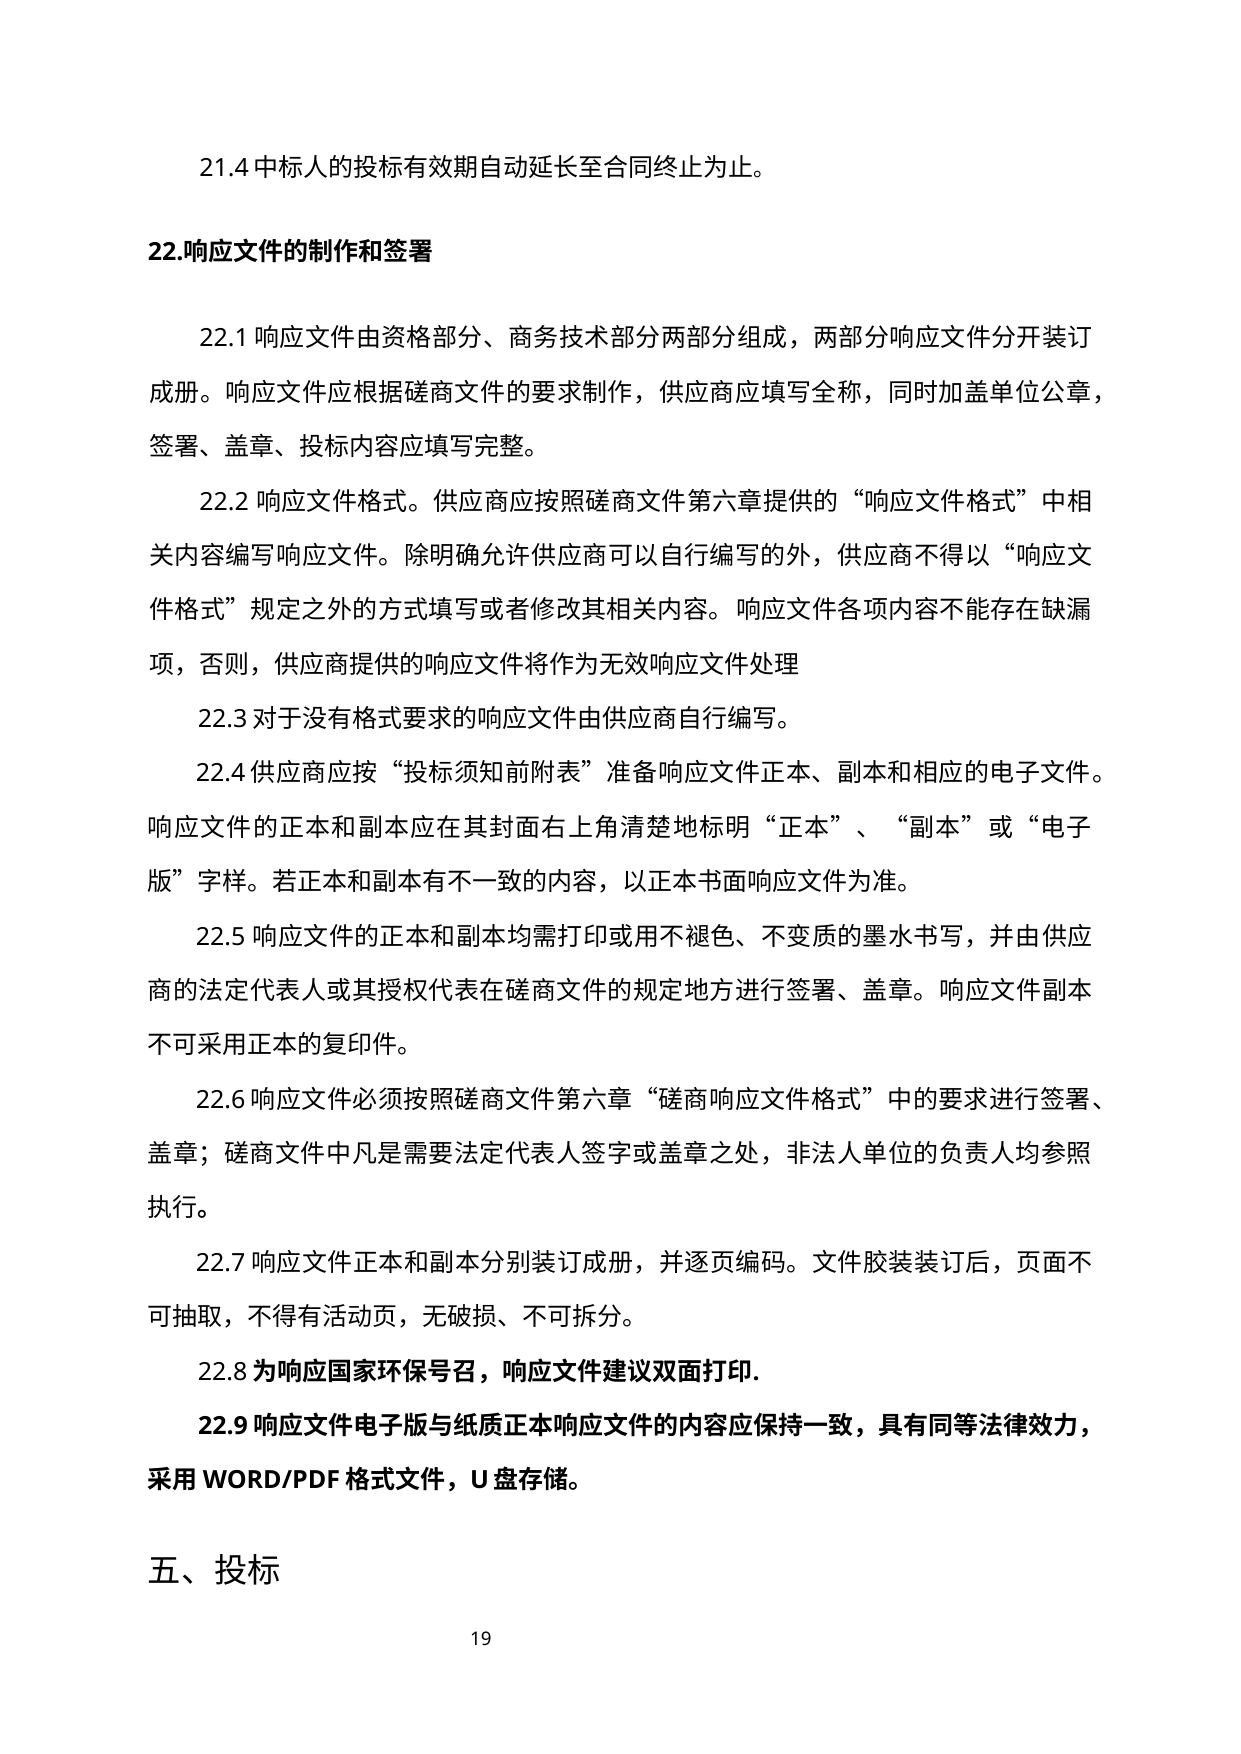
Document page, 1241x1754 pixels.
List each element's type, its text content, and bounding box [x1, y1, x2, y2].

subtitle 22.响应文件的制作和签署 [148, 231, 1092, 267]
text 22.3对于没有格式要求的响应文件由供应商自行编写。 [148, 698, 1092, 735]
text 22.4供应商应按“投标须知前附表”准备响应文件正本、副本和相应的电子文件。响应文件的正本和副本应在其封面右上角清楚地标明“正本”、“副本”或“电子版”字样。若正本和副本有不一致的内容，以正本书面响应文件为准。 [148, 753, 1092, 898]
subtitle 五、投标 [148, 1543, 1092, 1592]
text 22.6响应文件必须按照磋商文件第六章“磋商响应文件格式”中的要求进行签署、盖章；磋商文件中凡是需要法定代表人签字或盖章之处，非法人单位的负责人均参照执行。 [148, 1079, 1092, 1224]
text 22.7响应文件正本和副本分别装订成册，并逐页编码。文件胶装装订后，页面不可抽取，不得有活动页，无破损、不可拆分。 [148, 1242, 1092, 1333]
text 22.5 响应文件的正本和副本均需打印或用不褪色、不变质的墨水书写，并由供应商的法定代表人或其授权代表在磋商文件的规定地方进行签署、盖章。响应文件副本不可采用正本的复印件。 [148, 916, 1092, 1061]
text 22.1响应文件由资格部分、商务技术部分两部分组成，两部分响应文件分开装订成册。响应文件应根据磋商文件的要求制作，供应商应填写全称，同时加盖单位公章，签署、盖章、投标内容应填写完整。 [149, 318, 1092, 463]
text 22.9响应文件电子版与纸质正本响应文件的内容应保持一致，具有同等法律效力，采用WORD/PDF格式文件，U盘存储。 [148, 1405, 1092, 1496]
text 22.8为响应国家环保号召，响应文件建议双面打印. [148, 1351, 1092, 1387]
text 21.4中标人的投标有效期自动延长至合同终止为止。 [149, 148, 1092, 184]
text 22.2 响应文件格式。供应商应按照磋商文件第六章提供的“响应文件格式”中相关内容编写响应文件。除明确允许供应商可以自行编写的外，供应商不得以“响应文件格式”规定之外的方式填写或者修改其相关内容。响应文件各项内容不能存在缺漏项，否则，供应商提供的响应文件将作为无效响应文件处理 [149, 481, 1092, 680]
